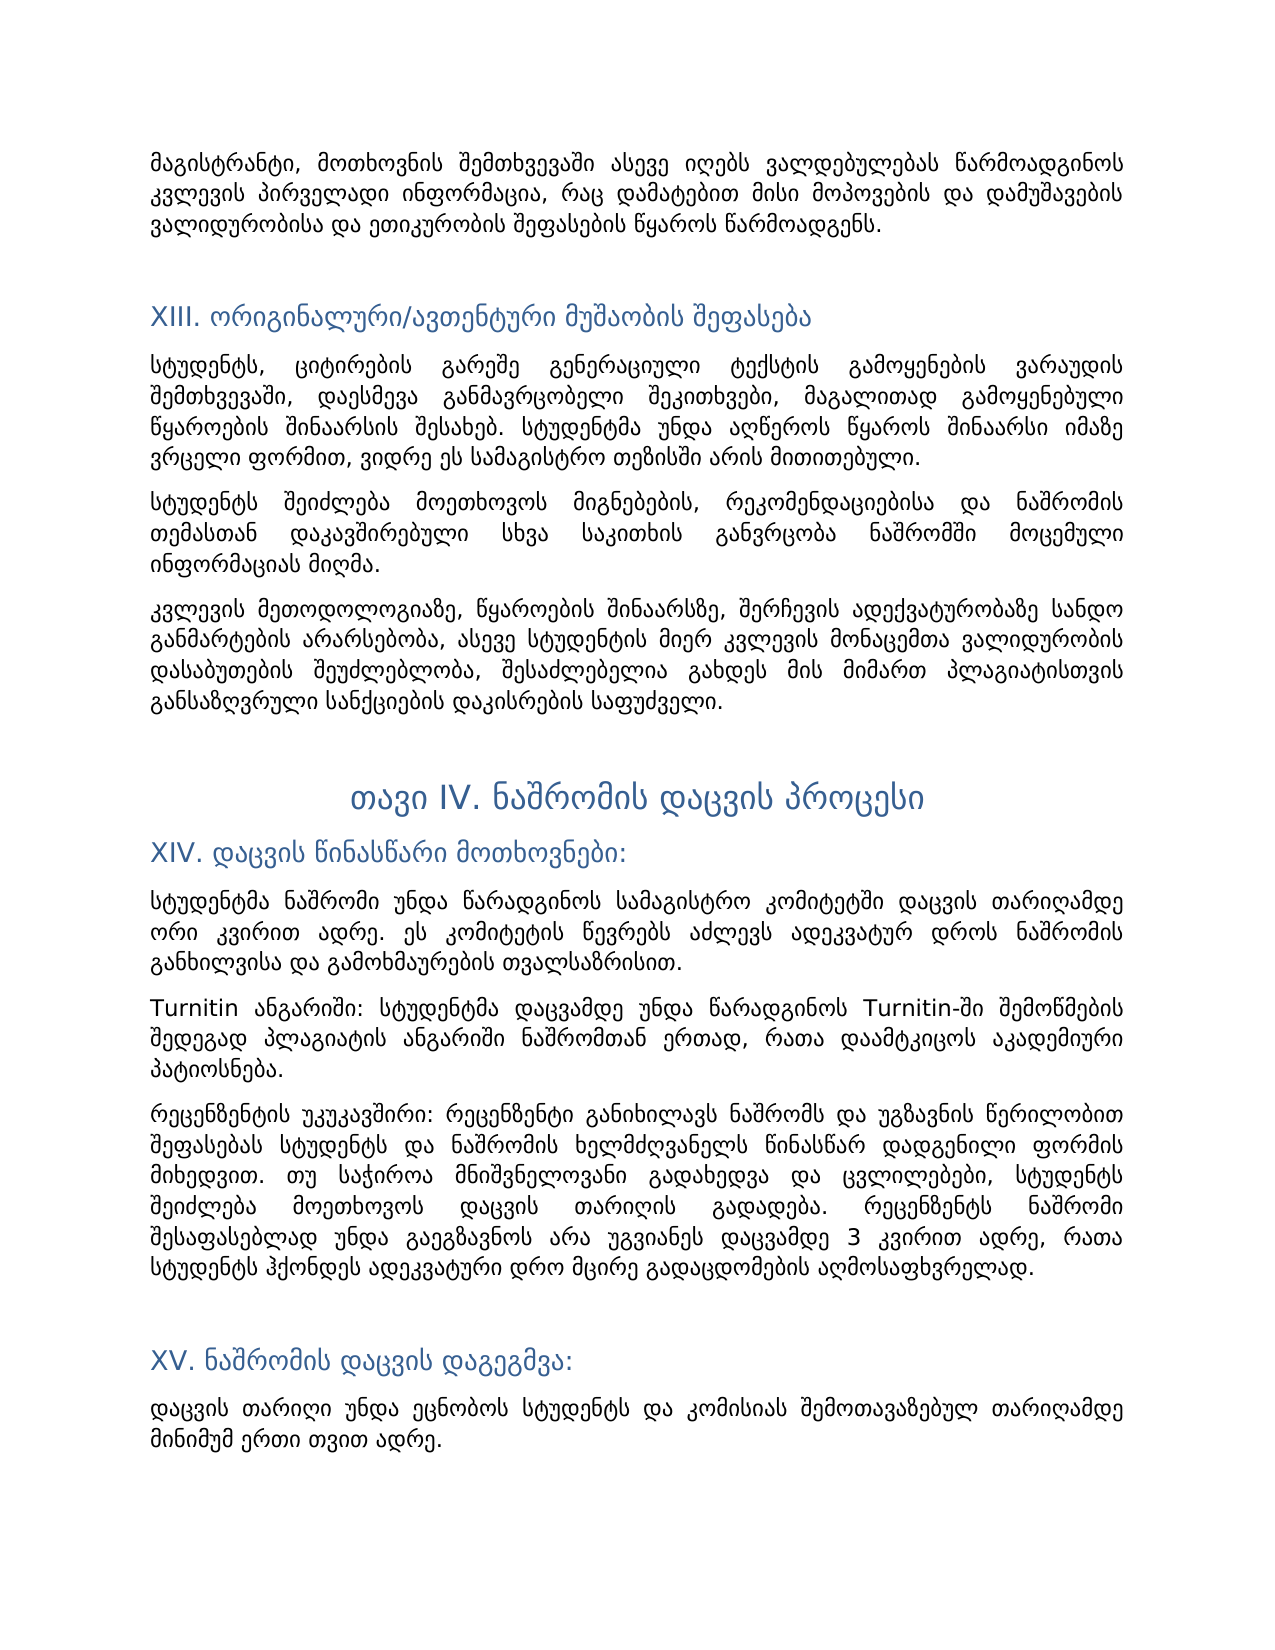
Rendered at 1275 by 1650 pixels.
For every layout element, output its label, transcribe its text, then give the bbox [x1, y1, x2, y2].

subtitle XV. ნაშრომის დაცვის დაგეგმვა: [150, 1345, 1125, 1376]
text კვლევის მეთოდოლოგიაზე, წყაროების შინაარსზე, შერჩევის ადექვატურობაზე სანდო განმარტების არარსებობა, ასევე სტუდენტის მიერ კვლევის მონაცემთა ვალიდურობის დასაბუთების შეუძლებლობა, შესაძლებელია გახდეს მის მიმართ პლაგიატისთვის განსაზღვრული სანქციების დაკისრების საფუძველი. [150, 596, 1125, 714]
text რეცენზენტის უკუკავშირი: რეცენზენტი განიხილავს ნაშრომს და უგზავნის წერილობით შეფასებას სტუდენტს და ნაშრომის ხელმძღვანელს წინასწარ დადგენილი ფორმის მიხედვით. თუ საჭიროა მნიშვნელოვანი გადახედვა და ცვლილებები, სტუდენტს შეიძლება მოეთხოვოს დაცვის თარიღის გადადება. რეცენზენტს ნაშრომი შესაფასებლად უნდა გაეგზავნოს არა უგვიანეს დაცვამდე 3 კვირით ადრე, რათა სტუდენტს ჰქონდეს ადეკვატური დრო მცირე გადაცდომების აღმოსაფხვრელად. [150, 1101, 1125, 1281]
subtitle თავი IV. ნაშრომის დაცვის პროცესი [150, 778, 1125, 817]
subtitle XIV. დაცვის წინასწარი მოთხოვნები: [150, 837, 1125, 869]
subtitle XIII. ორიგინალური/ავთენტური მუშაობის შეფასება [150, 302, 1125, 333]
text Turnitin ანგარიში: სტუდენტმა დაცვამდე უნდა წარადგინოს Turnitin-ში შემოწმების შედეგად პლაგიატის ანგარიში ნაშრომთან ერთად, რათა დაამტკიცოს აკადემიური პატიოსნება. [150, 995, 1125, 1083]
text სტუდენტს, ციტირების გარეშე გენერაციული ტექსტის გამოყენების ვარაუდის შემთხვევაში, დაესმევა განმავრცობელი შეკითხვები, მაგალითად გამოყენებული წყაროების შინაარსის შესახებ. სტუდენტმა უნდა აღწეროს წყაროს შინაარსი იმაზე ვრცელი ფორმით, ვიდრე ეს სამაგისტრო თეზისში არის მითითებული. [150, 352, 1125, 471]
text მაგისტრანტი, მოთხოვნის შემთხვევაში ასევე იღებს ვალდებულებას წარმოადგინოს კვლევის პირველადი ინფორმაცია, რაც დამატებით მისი მოპოვების და დამუშავების ვალიდურობისა და ეთიკურობის შეფასების წყაროს წარმოადგენს. [150, 150, 1125, 238]
text დაცვის თარიღი უნდა ეცნობოს სტუდენტს და კომისიას შემოთავაზებულ თარიღამდე მინიმუმ ერთი თვით ადრე. [150, 1396, 1125, 1453]
text სტუდენტს შეიძლება მოეთხოვოს მიგნებების, რეკომენდაციებისა და ნაშრომის თემასთან დაკავშირებული სხვა საკითხის განვრცობა ნაშრომში მოცემული ინფორმაციას მიღმა. [150, 489, 1125, 577]
text სტუდენტმა ნაშრომი უნდა წარადგინოს სამაგისტრო კომიტეტში დაცვის თარიღამდე ორი კვირით ადრე. ეს კომიტეტის წევრებს აძლევს ადეკვატურ დროს ნაშრომის განხილვისა და გამოხმაურების თვალსაზრისით. [150, 888, 1125, 976]
